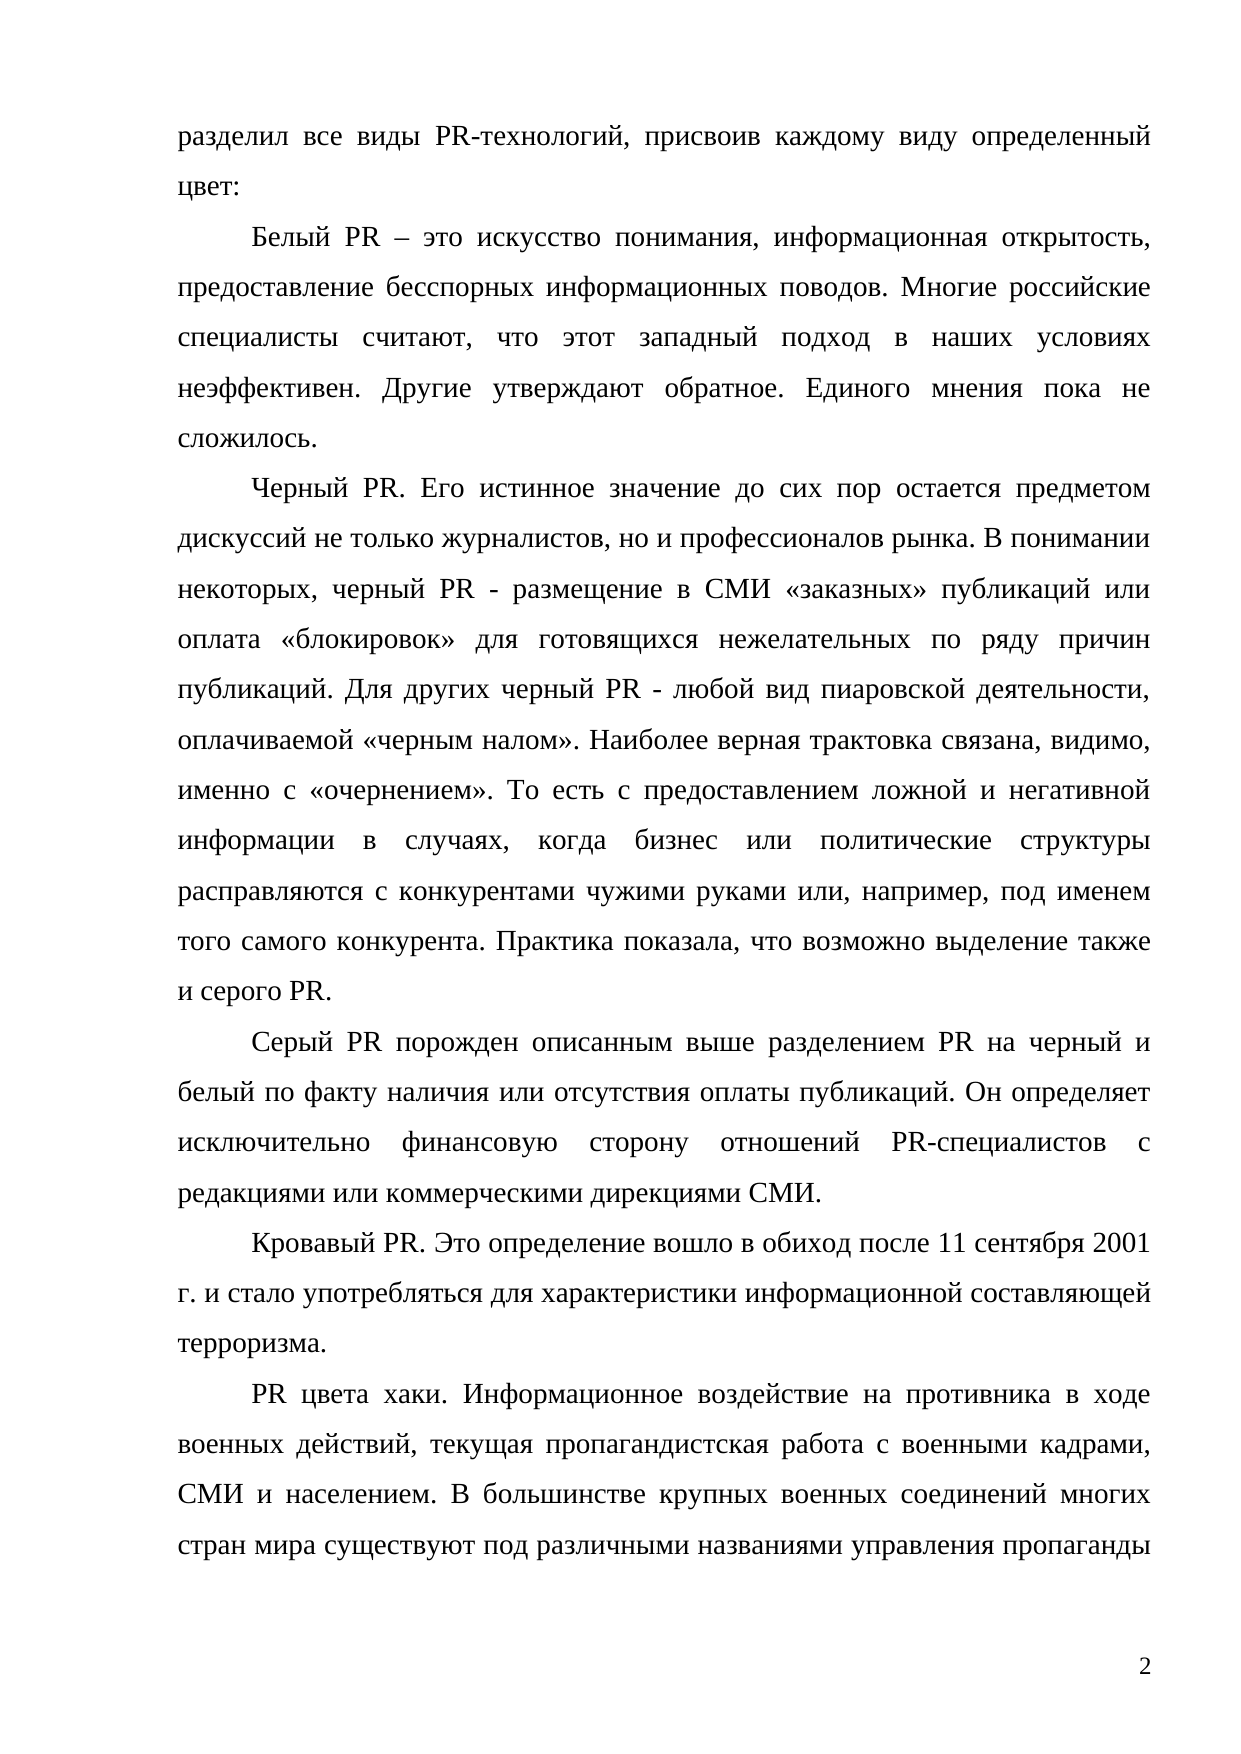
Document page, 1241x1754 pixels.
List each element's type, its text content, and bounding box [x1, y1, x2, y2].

text Серый PR порожден описанным выше разделением PR на черный и белый по факту наличия или отсутствия оплаты публикаций. Он определяет исключительно финансовую сторону отношений PR-специалистов с редакциями или коммерческими дирекциями СМИ. [177, 1024, 1152, 1208]
text Черный PR. Его истинное значение до сих пор остается предметом дискуссий не только журналистов, но и профессионалов рынка. В понимании некоторых, черный PR - размещение в СМИ «заказных» публикаций или оплата «блокировок» для готовящихся нежелательных по ряду причин публикаций. Для других черный PR - любой вид пиаровской деятельности, оплачиваемой «черным налом». Наиболее верная трактовка связана, видимо, именно с «очернением». То есть с предоставлением ложной и негативной информации в случаях, когда бизнес или политические структуры расправляются с конкурентами чужими руками или, например, под именем того самого конкурента. Практика показала, что возможно выделение также и серого PR. [177, 470, 1152, 1007]
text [177, 1376, 1152, 1560]
text Белый PR – это искусство понимания, информационная открытость, предоставление бесспорных информационных поводов. Многие российские специалисты считают, что этот западный подход в наших условиях неэффективен. Другие утверждают обратное. Единого мнения пока не сложилось. [177, 219, 1152, 453]
text Кровавый PR. Это определение вошло в обиход после 11 сентября 2001 г. и стало употребляться для характеристики информационной составляющей терроризма. [177, 1225, 1152, 1359]
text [177, 118, 1152, 202]
